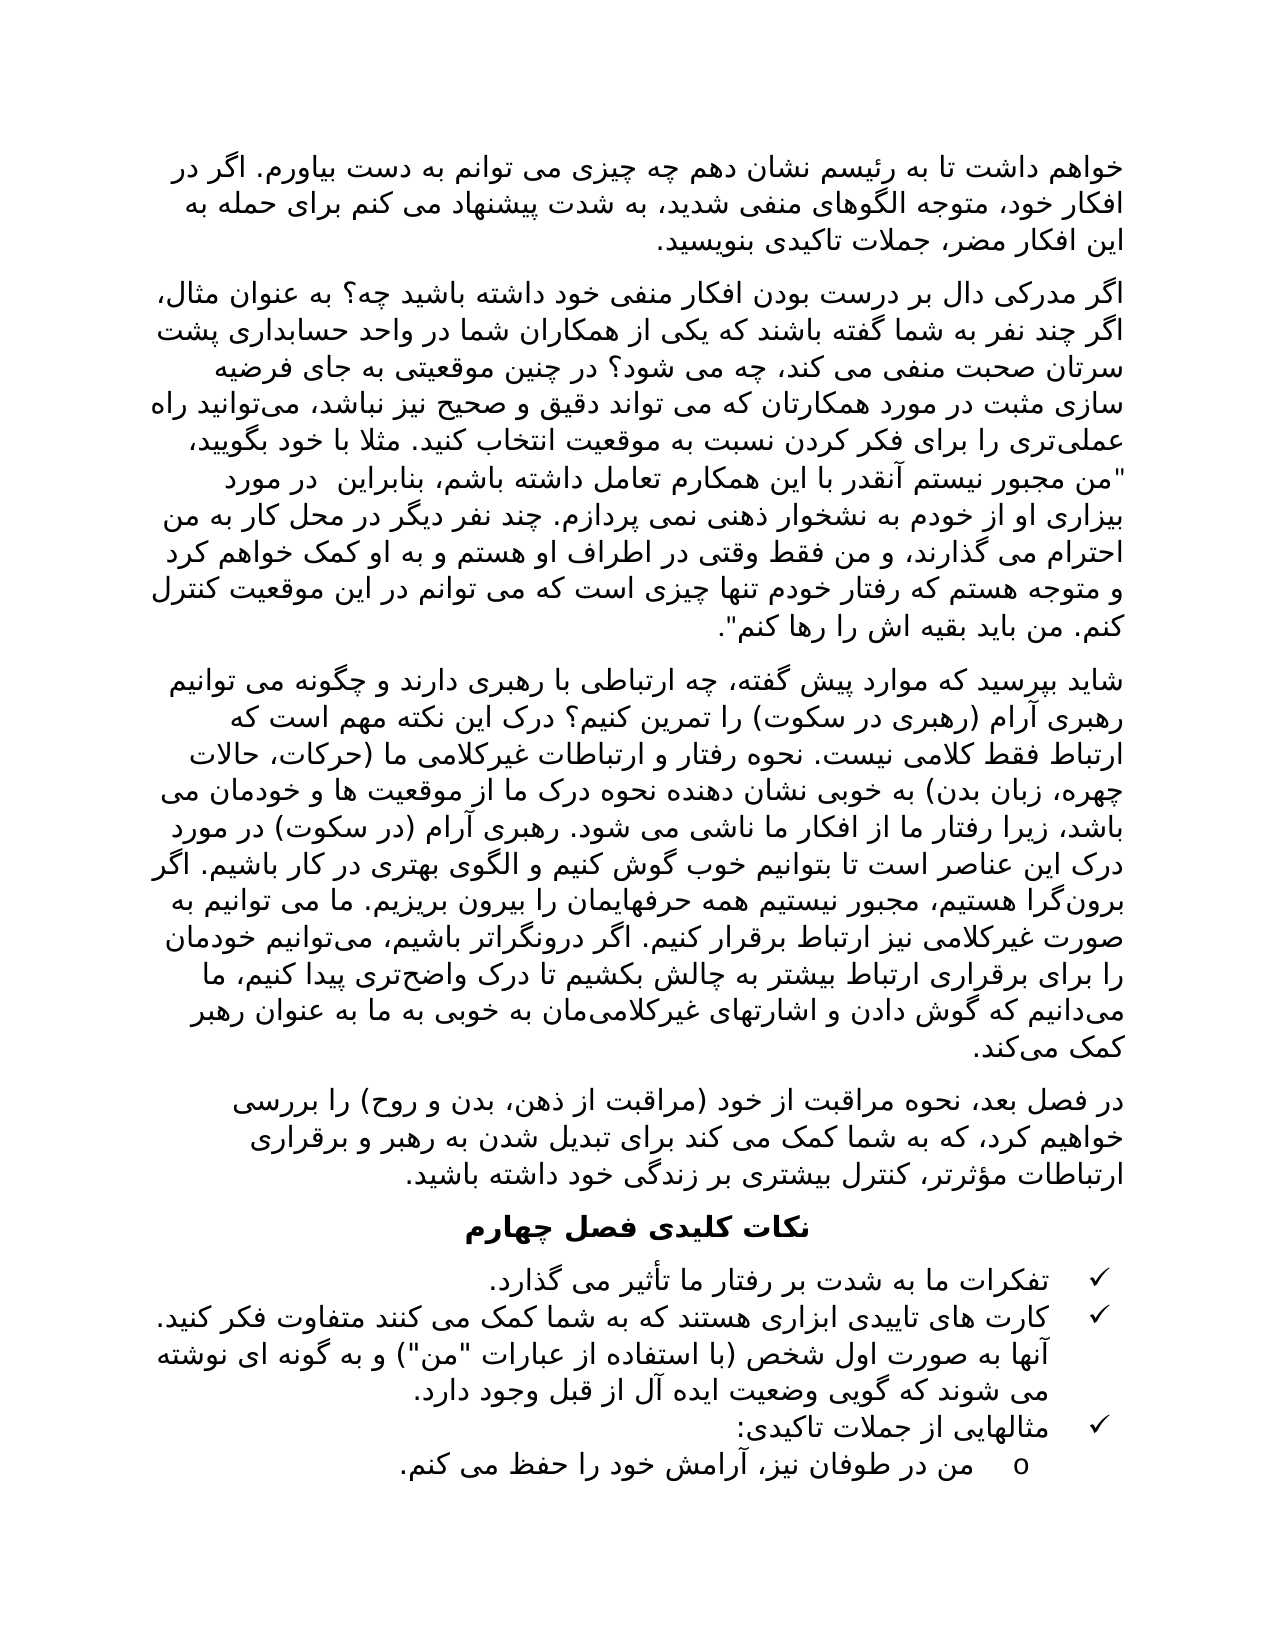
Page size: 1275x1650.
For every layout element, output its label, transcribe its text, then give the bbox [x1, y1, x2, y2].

text اگر مدرکی دال بر درست بودن افکار منفی خود داشته باشید چه؟ به عنوان مثال، اگر چند نفر به شما گفته باشند که یکی از همکاران شما در واحد حسابداری پشت سرتان صحبت منفی می کند، چه می شود؟ در چنین موقعیتی به جای فرضیه سازی مثبت در مورد همکارتان که می تواند دقیق و صحیح نیز نباشد، می‌توانید راه عملی‌تری را برای فکر کردن نسبت به موقعیت انتخاب کنید. مثلا با خود بگویید، "من مجبور نیستم آنقدر با این همکارم تعامل داشته باشم، بنابراین در مورد بیزاری او از خودم به نشخوار ذهنی نمی پردازم. چند نفر دیگر در محل کار به من احترام می گذارند، و من فقط وقتی در اطراف او هستم و به او کمک خواهم کرد و متوجه هستم که رفتار خودم تنها چیزی است که می توانم در این موقعیت کنترل کنم. من باید بقیه اش را رها کنم". [150, 277, 1125, 644]
list کارت های تاییدی ابزاری هستند که به شما کمک می کنند متفاوت فکر کنید. آنها به صورت اول شخص (با استفاده از عبارات "من") و به گونه ای نوشته می شوند که گویی وضعیت ایده آل از قبل وجود دارد. [150, 1300, 1087, 1408]
text در فصل بعد، نحوه مراقبت از خود (مراقبت از ذهن، بدن و روح) را بررسی خواهیم کرد، که به شما کمک می کند برای تبدیل شدن به رهبر و برقراری ارتباطات مؤثرتر، کنترل بیشتری بر زندگی خود داشته باشید. [150, 1084, 1125, 1191]
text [150, 150, 1125, 257]
list تفکرات ما به شدت بر رفتار ما تأثیر می گذارد. [150, 1264, 1087, 1298]
list مثالهایی از جملات تاکیدی: [150, 1410, 1087, 1444]
list من در طوفان نیز، آرامش خود را حفظ می کنم. [150, 1447, 1012, 1483]
text نکات کلیدی فصل چهارم [150, 1210, 1125, 1244]
text شاید بپرسید که موارد پیش گفته، چه ارتباطی با رهبری دارند و چگونه می توانیم رهبری آرام (رهبری در سکوت) را تمرین کنیم؟ درک این نکته مهم است که ارتباط فقط کلامی نیست. نحوه رفتار و ارتباطات غیرکلامی ما (حرکات، حالات چهره، زبان بدن) به خوبی نشان دهنده نحوه درک ما از موقعیت ها و خودمان می باشد، زیرا رفتار ما از افکار ما ناشی می شود. رهبری آرام (در سکوت) در مورد درک این عناصر است تا بتوانیم خوب گوش کنیم و الگوی بهتری در کار باشیم. اگر برون‌گرا هستیم، مجبور نیستیم همه حرفهایمان را بیرون بریزیم. ما می توانیم به صورت غیرکلامی نیز ارتباط برقرار کنیم. اگر درونگراتر باشیم، می‌توانیم خودمان را برای برقراری ارتباط بیشتر به چالش بکشیم تا درک واضح‌تری پیدا کنیم، ما می‌دانیم که گوش دادن و اشارتهای غیرکلامی‌مان به خوبی به ما به عنوان رهبر کمک می‌کند. [150, 664, 1125, 1064]
